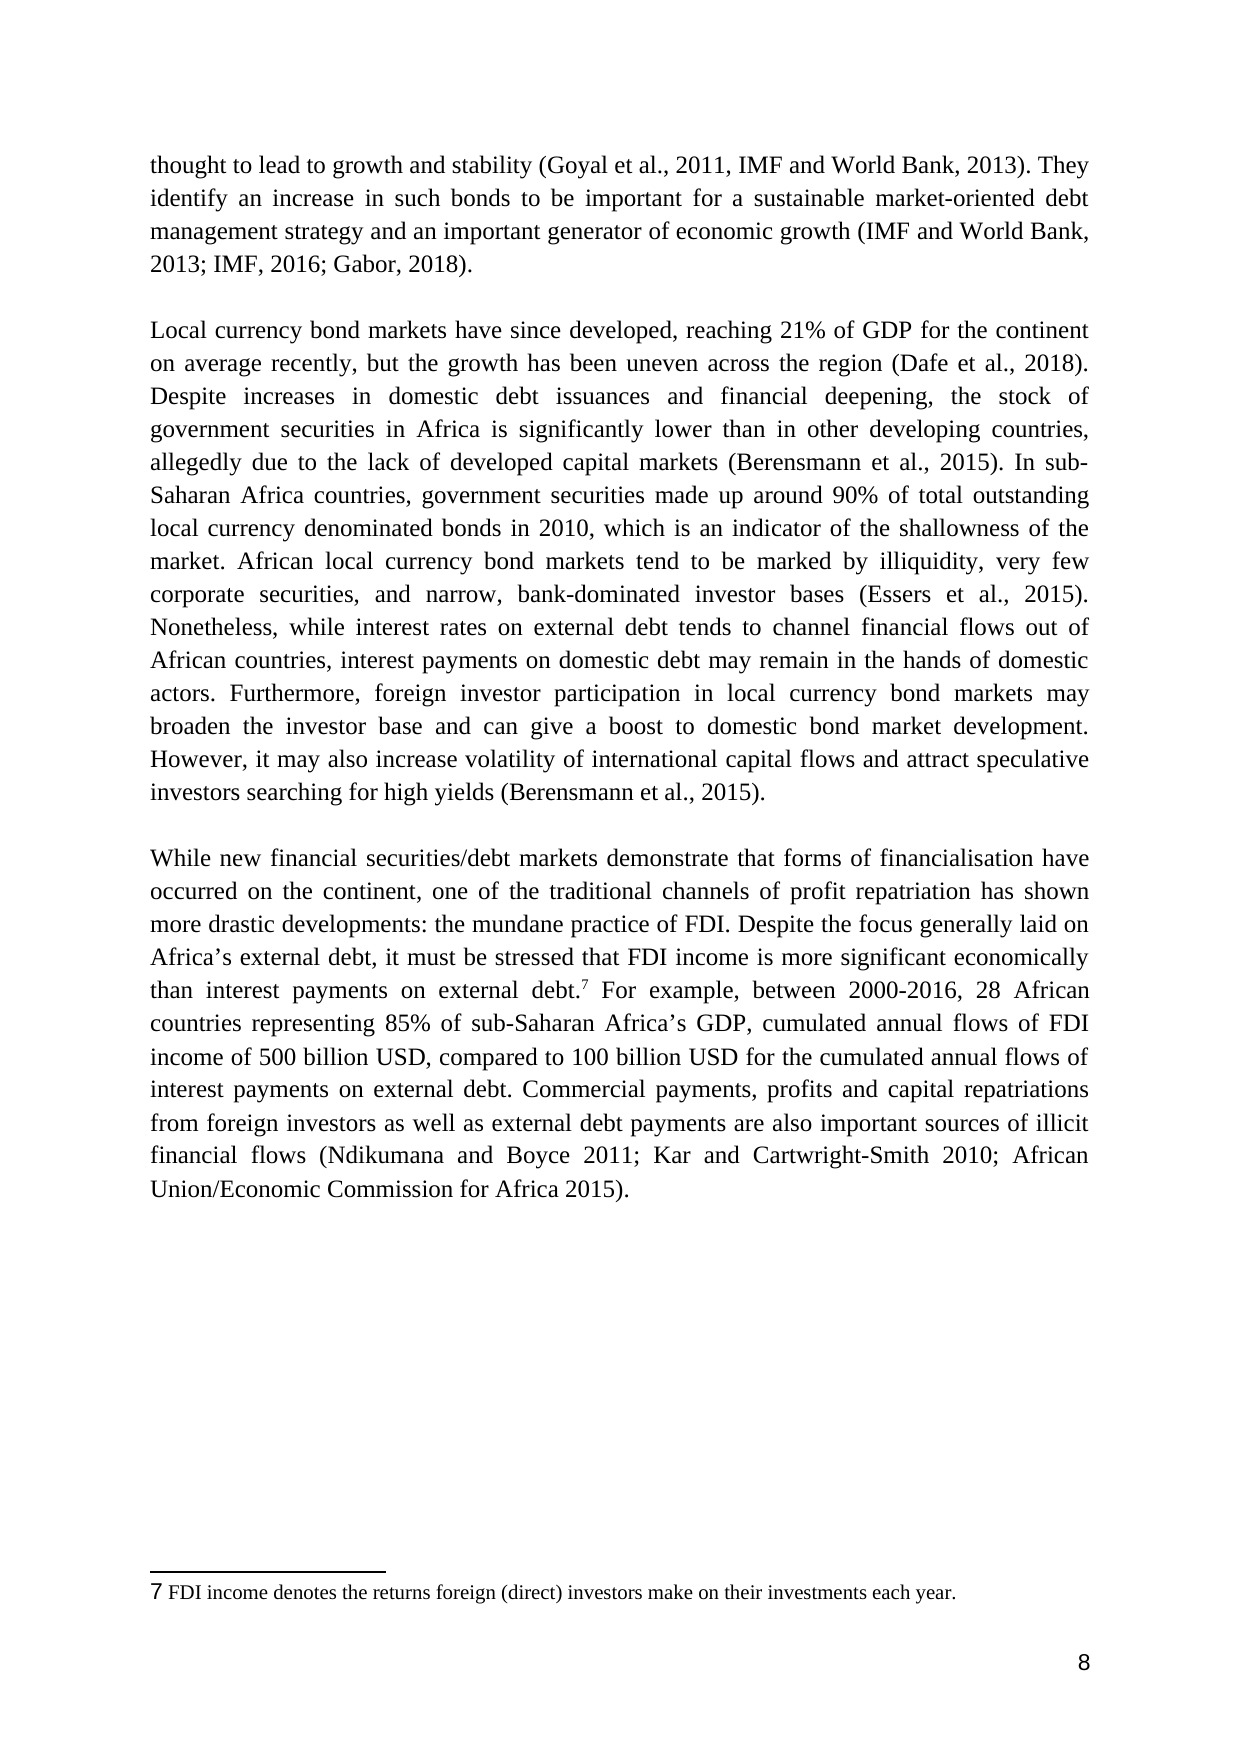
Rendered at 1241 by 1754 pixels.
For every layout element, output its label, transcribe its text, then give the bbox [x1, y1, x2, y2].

text While new financial securities/debt markets demonstrate that forms of financialisation have occurred on the continent, one of the traditional channels of profit repatriation has shown more drastic developments: the mundane practice of FDI. Despite the focus generally laid on Africa’s external debt, it must be stressed that FDI income is more significant economically than interest payments on external debt. For example, between 2000-2016, 28 African countries representing 85% of sub-Saharan Africa’s GDP, cumulated annual flows of FDI income of 500 billion USD, compared to 100 billion USD for the cumulated annual flows of interest payments on external debt. Commercial payments, profits and capital repatriations from foreign investors as well as external debt payments are also important sources of illicit financial flows (Ndikumana and Boyce 2011; Kar and Cartwright-Smith 2010; African Union/Economic Commission for Africa 2015). [150, 843, 1090, 1202]
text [150, 150, 1090, 278]
text Local currency bond markets have since developed, reaching 21% of GDP for the continent on average recently, but the growth has been uneven across the region (Dafe et al., 2018). Despite increases in domestic debt issuances and financial deepening, the stock of government securities in Africa is significantly lower than in other developing countries, allegedly due to the lack of developed capital markets (Berensmann et al., 2015). In sub-Saharan Africa countries, government securities made up around 90% of total outstanding local currency denominated bonds in 2010, which is an indicator of the shallowness of the market. African local currency bond markets tend to be marked by illiquidity, very few corporate securities, and narrow, bank-dominated investor bases (Essers et al., 2015). Nonetheless, while interest rates on external debt tends to channel financial flows out of African countries, interest payments on domestic debt may remain in the hands of domestic actors. Furthermore, foreign investor participation in local currency bond markets may broaden the investor base and can give a boost to domestic bond market development. However, it may also increase volatility of international capital flows and attract speculative investors searching for high yields (Berensmann et al., 2015). [150, 315, 1090, 806]
